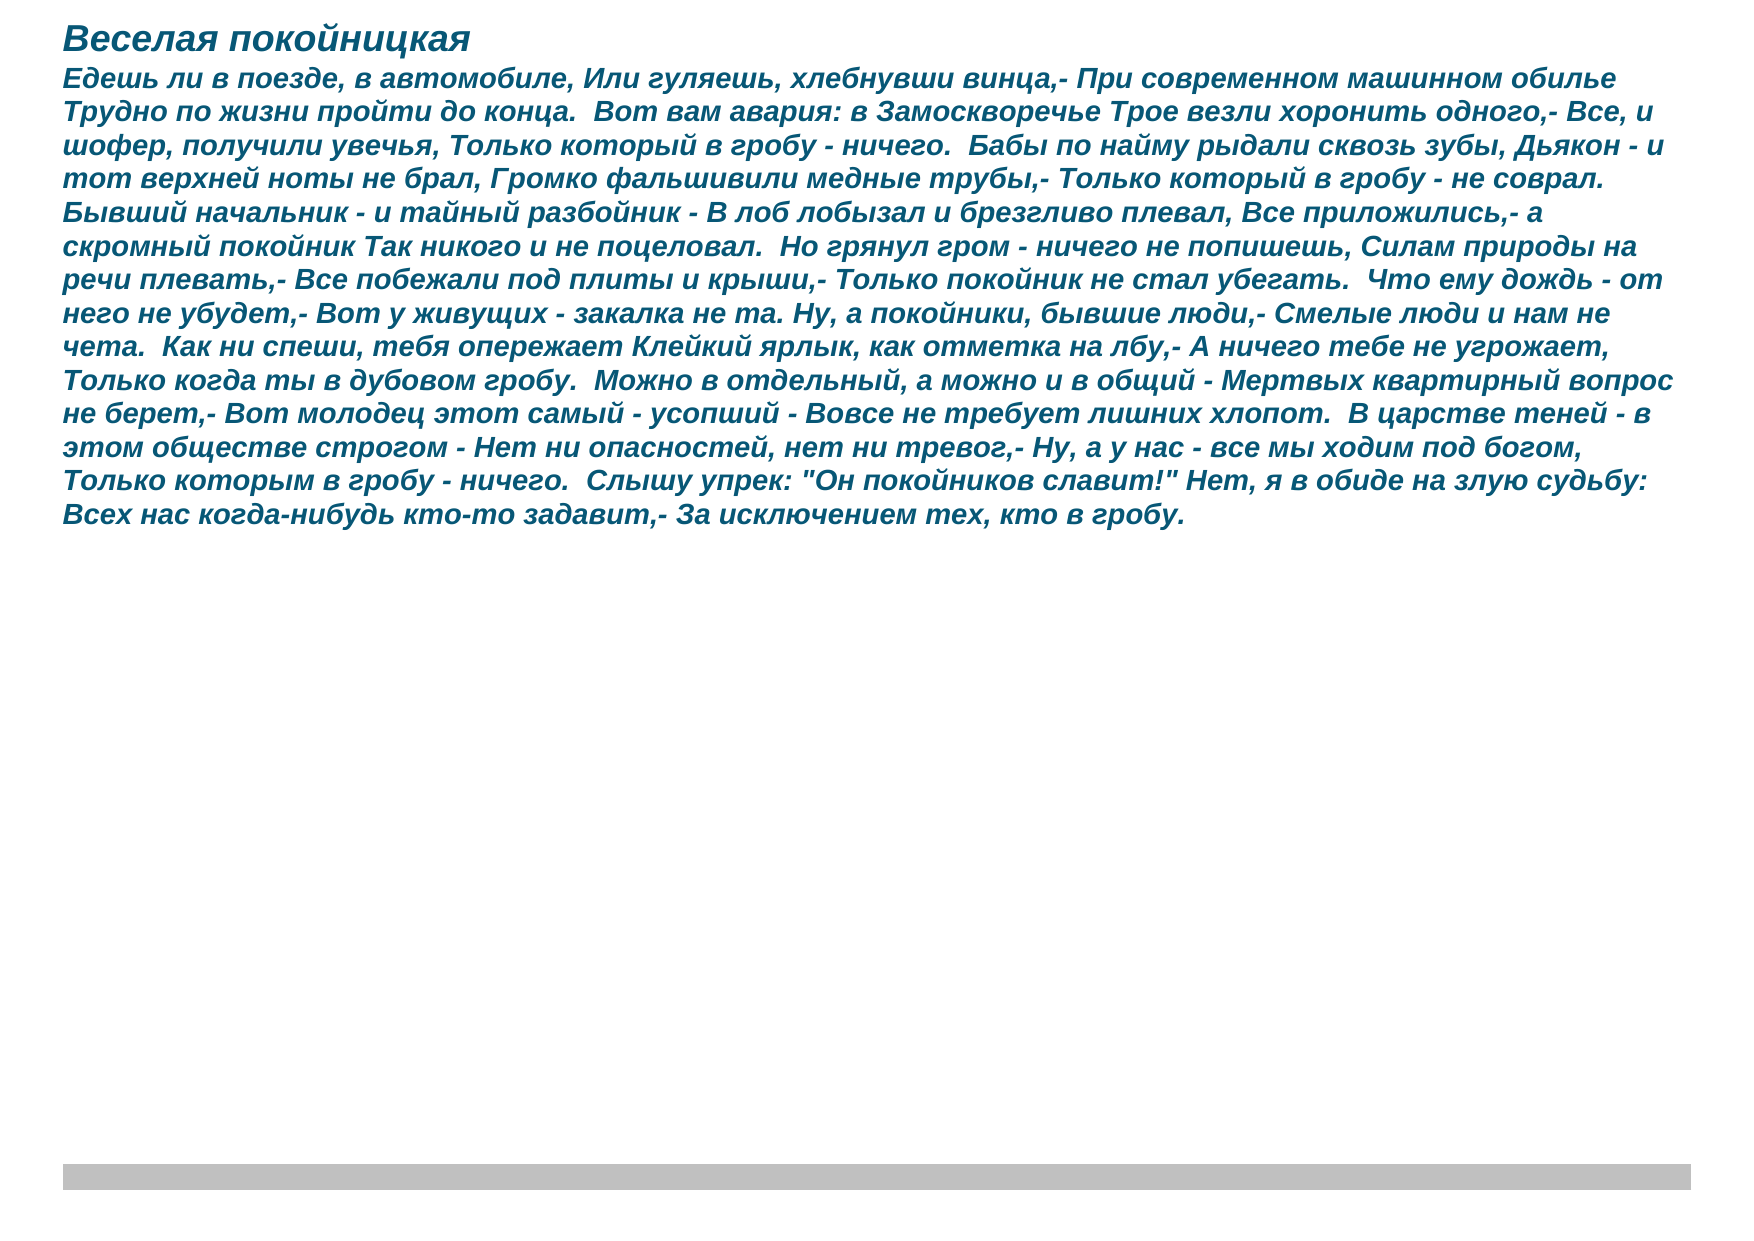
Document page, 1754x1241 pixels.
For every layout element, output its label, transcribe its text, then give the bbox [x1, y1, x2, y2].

subtitle Веселая покойницкая [62, 17, 1691, 60]
text Едешь ли в поезде, в автомобиле, [62, 61, 1691, 530]
